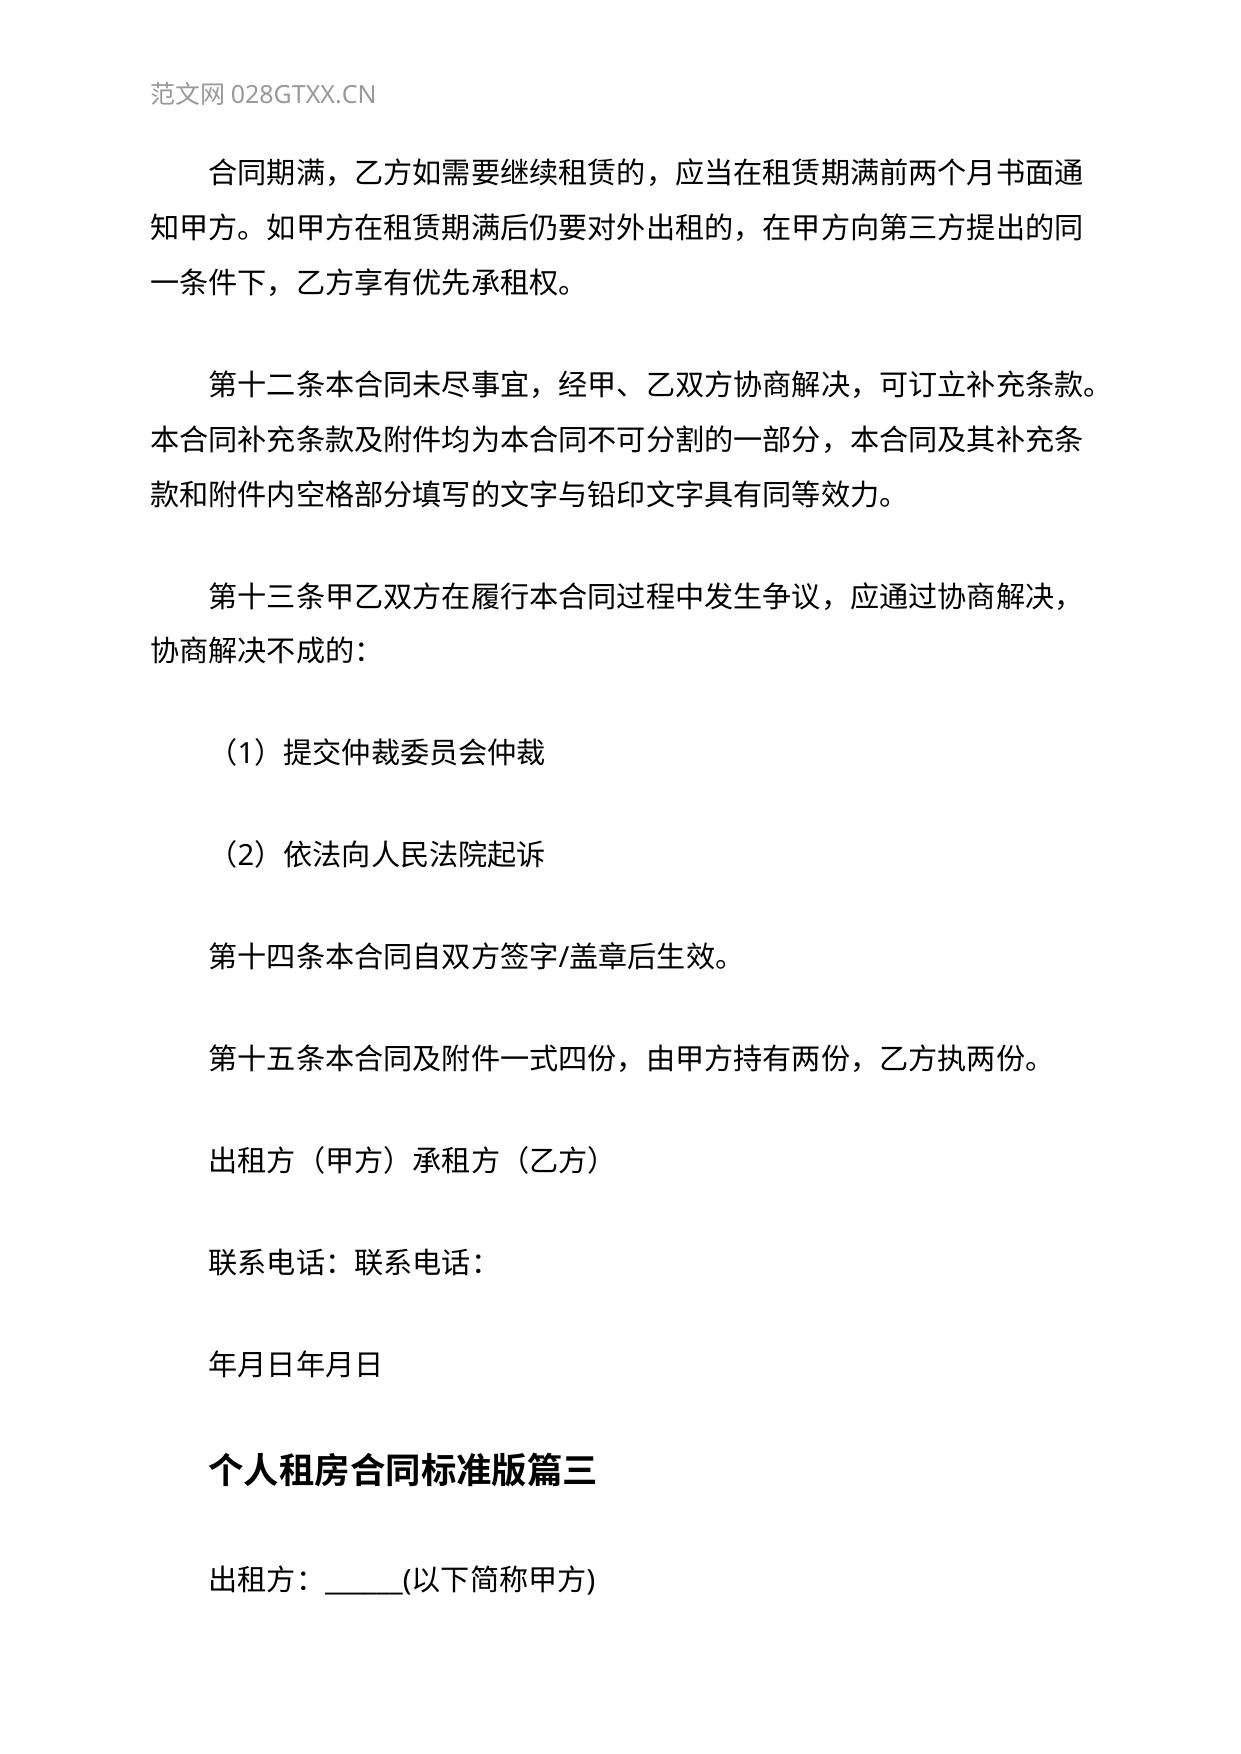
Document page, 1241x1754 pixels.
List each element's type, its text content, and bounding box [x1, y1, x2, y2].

text 第十三条甲乙双方在履行本合同过程中发生争议，应通过协商解决，协商解决不成的： [150, 573, 1090, 670]
text （2）依法向人民法院起诉 [150, 832, 1090, 874]
text 个人租房合同标准版篇三 [150, 1443, 1090, 1494]
text 合同期满，乙方如需要继续租赁的，应当在租赁期满前两个月书面通知甲方。如甲方在租赁期满后仍要对外出租的，在甲方向第三方提出的同一条件下，乙方享有优先承租权。 [150, 150, 1090, 302]
text 第十五条本合同及附件一式四份，由甲方持有两份，乙方执两份。 [150, 1036, 1090, 1078]
text 第十四条本合同自双方签字/盖章后生效。 [150, 934, 1090, 976]
text 年月日年月日 [150, 1341, 1090, 1383]
text （1）提交仲裁委员会仲裁 [150, 730, 1090, 772]
text 第十二条本合同未尽事宜，经甲、乙双方协商解决，可订立补充条款。本合同补充条款及附件均为本合同不可分割的一部分，本合同及其补充条款和附件内空格部分填写的文字与铅印文字具有同等效力。 [150, 362, 1090, 514]
text 出租方（甲方）承租方（乙方） [150, 1137, 1090, 1180]
text 联系电话：联系电话： [150, 1239, 1090, 1282]
text 出租方：______(以下简称甲方) [150, 1556, 1090, 1599]
